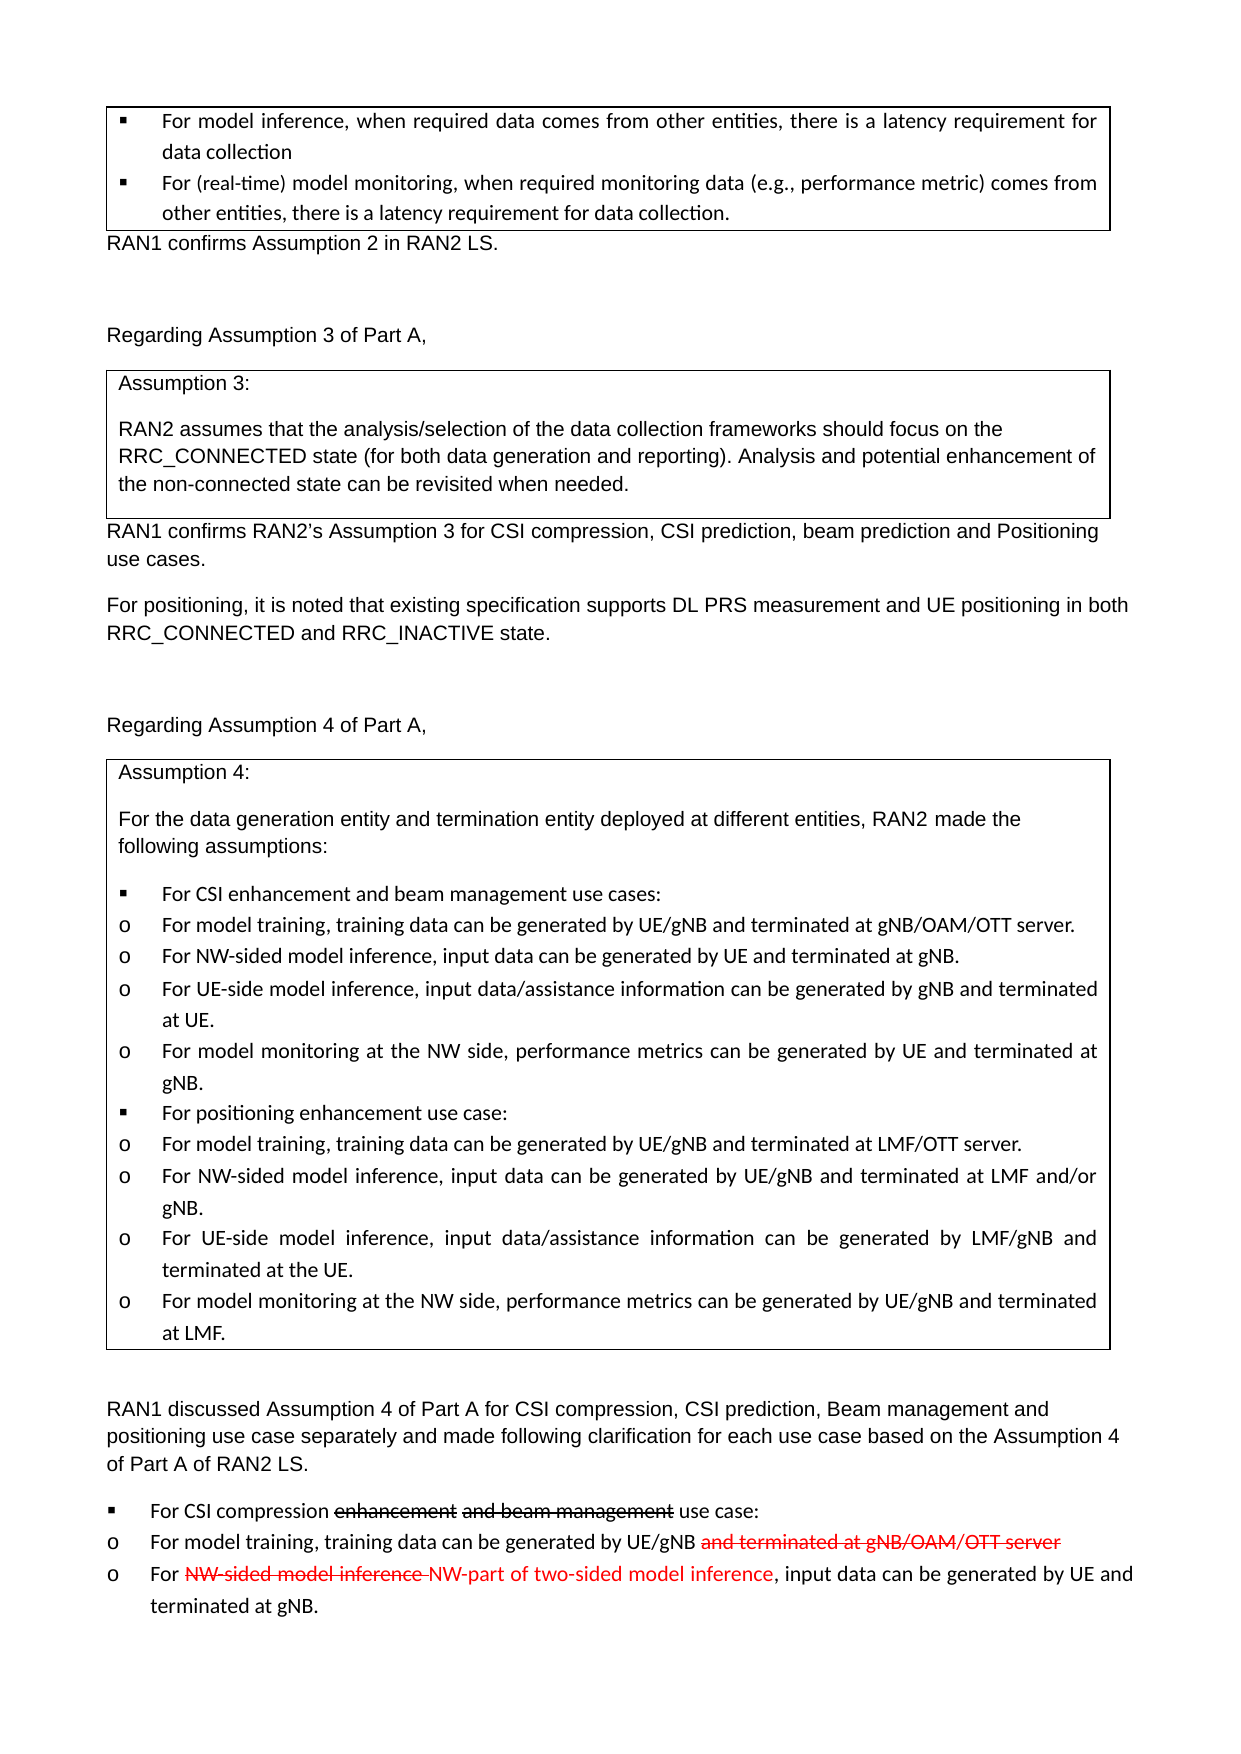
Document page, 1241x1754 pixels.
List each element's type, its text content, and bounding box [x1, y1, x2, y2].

text Regarding Assumption 4 of Part A, [106, 913, 1134, 937]
table_header Assumption 4: For the data generation entity and termination entity deployed at different entities, RAN2 made the following assumptions: For CSI enhancement and beam management use cases: For model training, training data can be generated by UE/gNB and terminated at gNB/OAM/OTT server. For NW-sided model inference, input data can be generated by UE and terminated at gNB. For UE-side model inference, input data/assistance information can be generated by gNB and terminated at UE. For model monitoring at the NW side, performance metrics can be generated by UE and terminated at gNB. For positioning enhancement use case: For model training, training data can be generated by UE/gNB and terminated at LMF/OTT server. For NW-sided model inference, input data can be generated by UE/gNB and terminated at LMF and/or gNB. For UE-side model inference, input data/assistance information can be generated by LMF/gNB and terminated at the UE. For model monitoring at the NW side, performance metrics can be generated by UE/gNB and terminated at LMF. [107, 960, 1109, 1549]
text Regarding Assumption 2 of Part A, [106, 106, 1134, 130]
text For positioning, it is noted that existing specification supports DL PRS measurement and UE positioning in both RRC_CONNECTED and RRC_INACTIVE state. [106, 793, 1134, 844]
text RAN1 confirms RAN2’s Assumption 3 for CSI compression, CSI prediction, beam prediction and Positioning use cases. [106, 719, 1134, 771]
text Regarding Assumption 3 of Part A, [106, 523, 1134, 547]
table_header Assumption 3: RAN2 assumes that the analysis/selection of the data collection frameworks should focus on the RRC_CONNECTED state (for both data generation and reporting). Analysis and potential enhancement of the non-connected state can be revisited when needed. [107, 571, 1109, 718]
table_header Assumption 2: For the latency requirement of data collection, RAN2 assumes: For all types of offline model training (i.e., UE- /NW-/ two-sided model training), there is no latency requirement for data collection For model inference, when required data comes from other entities, there is a latency requirement for data collection For (real-time) model monitoring, when required monitoring data (e.g., performance metric) comes from other entities, there is a latency requirement for data collection. [107, 154, 1109, 430]
text RAN1 confirms Assumption 2 in RAN2 LS. [106, 431, 1134, 455]
